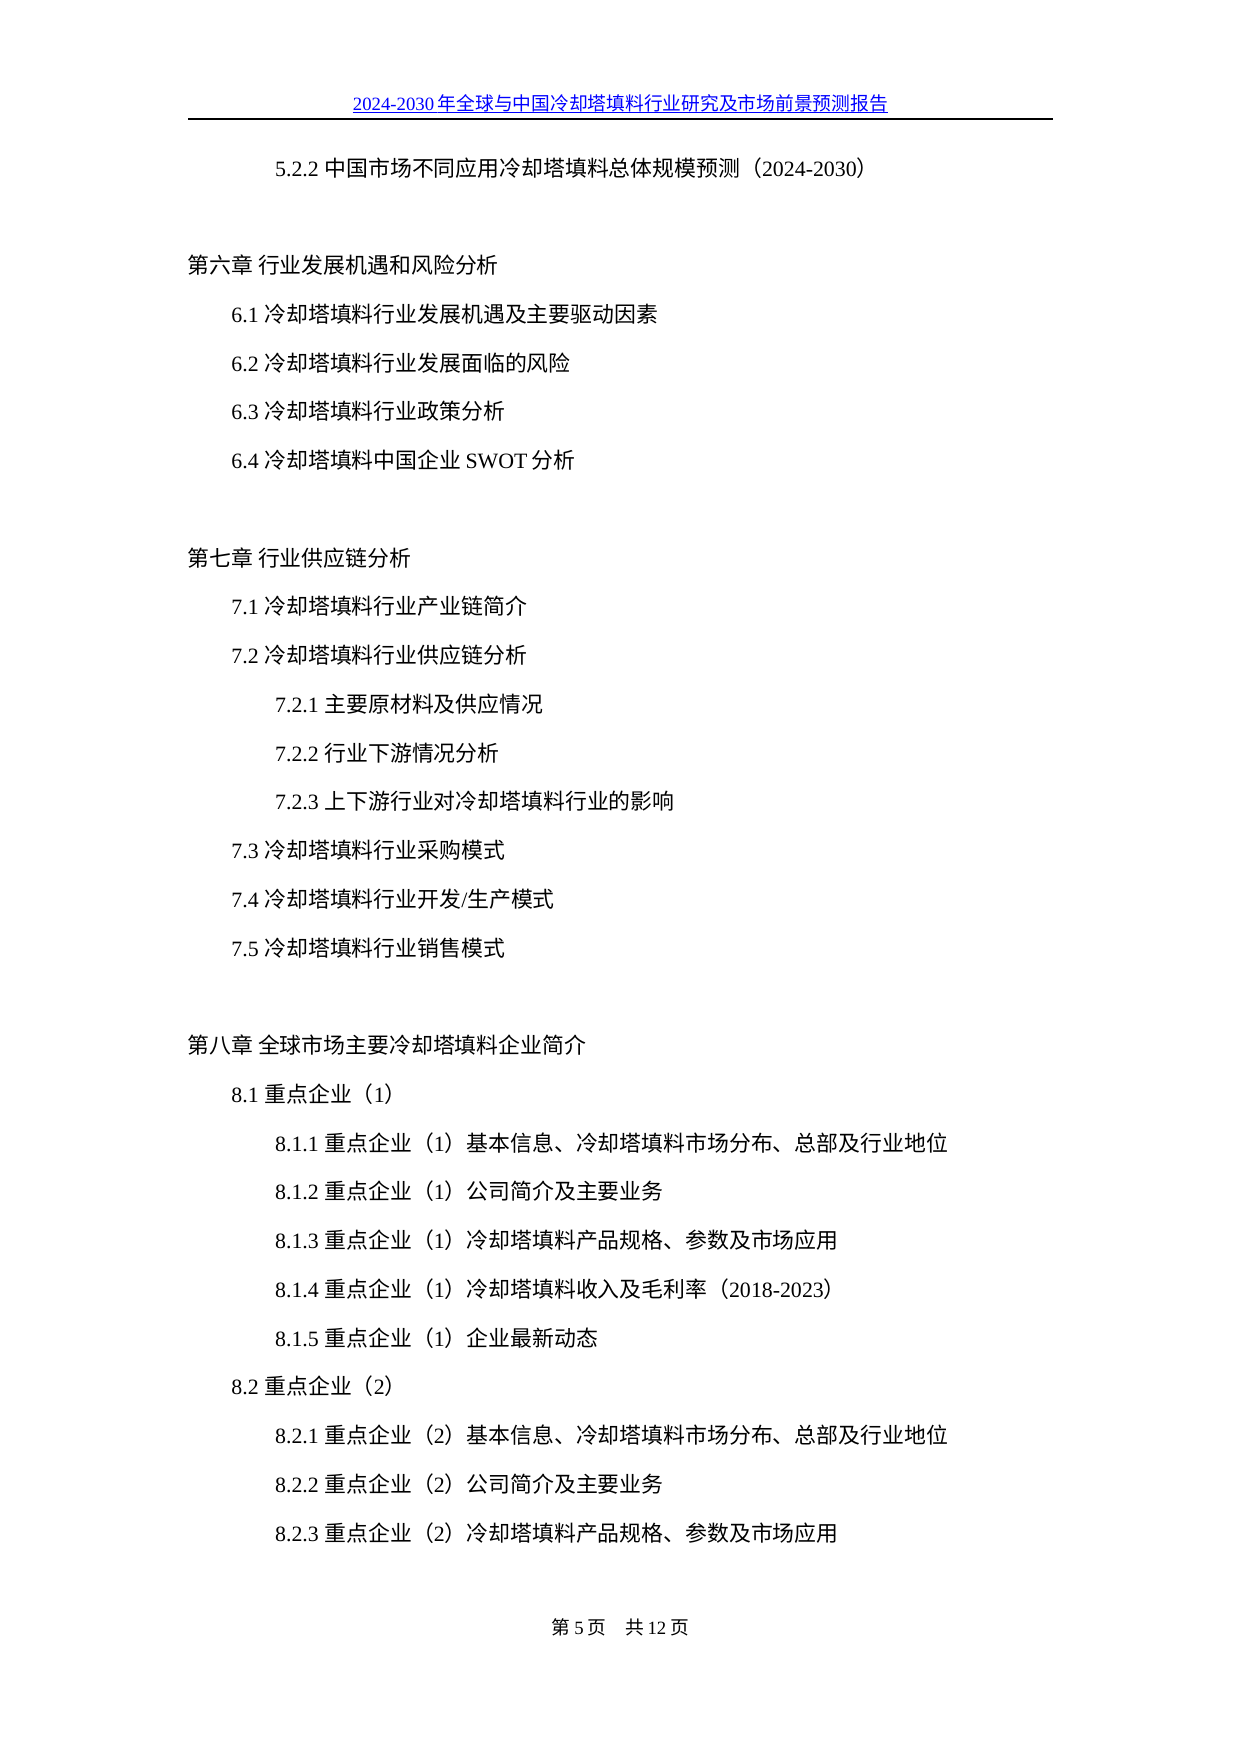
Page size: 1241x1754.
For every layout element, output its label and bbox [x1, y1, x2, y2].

text [187, 150, 1053, 1548]
